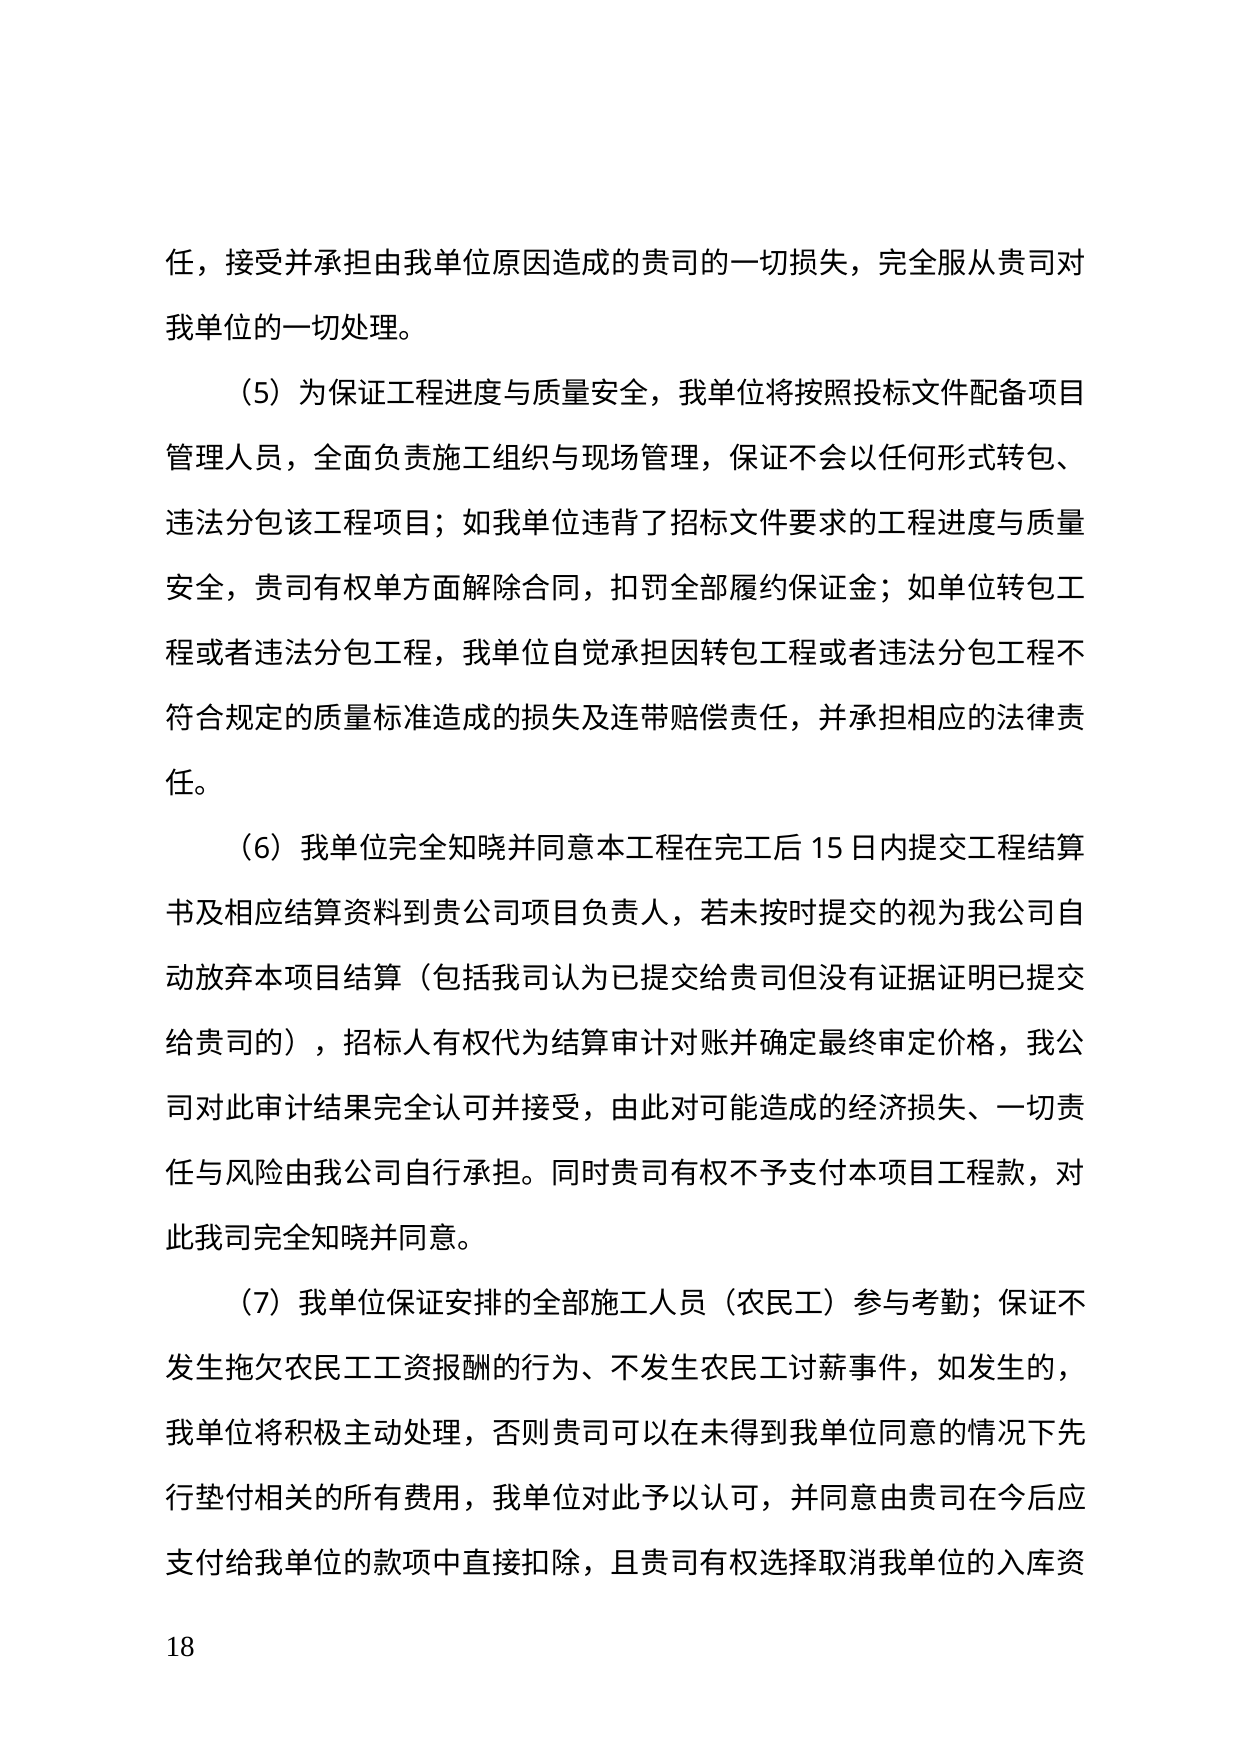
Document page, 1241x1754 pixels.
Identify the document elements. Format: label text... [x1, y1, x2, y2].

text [165, 229, 1087, 359]
text （5）为保证工程进度与质量安全，我单位将按照投标文件配备项目管理人员，全面负责施工组织与现场管理，保证不会以任何形式转包、违法分包该工程项目；如我单位违背了招标文件要求的工程进度与质量安全，贵司有权单方面解除合同，扣罚全部履约保证金；如单位转包工程或者违法分包工程，我单位自觉承担因转包工程或者违法分包工程不符合规定的质量标准造成的损失及连带赔偿责任，并承担相应的法律责任。 [165, 359, 1087, 814]
text （6）我单位完全知晓并同意本工程在完工后15日内提交工程结算书及相应结算资料到贵公司项目负责人，若未按时提交的视为我公司自动放弃本项目结算（包括我司认为已提交给贵司但没有证据证明已提交给贵司的），招标人有权代为结算审计对账并确定最终审定价格，我公司对此审计结果完全认可并接受，由此对可能造成的经济损失、一切责任与风险由我公司自行承担。同时贵司有权不予支付本项目工程款，对此我司完全知晓并同意。 [165, 814, 1087, 1269]
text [165, 1269, 1087, 1594]
